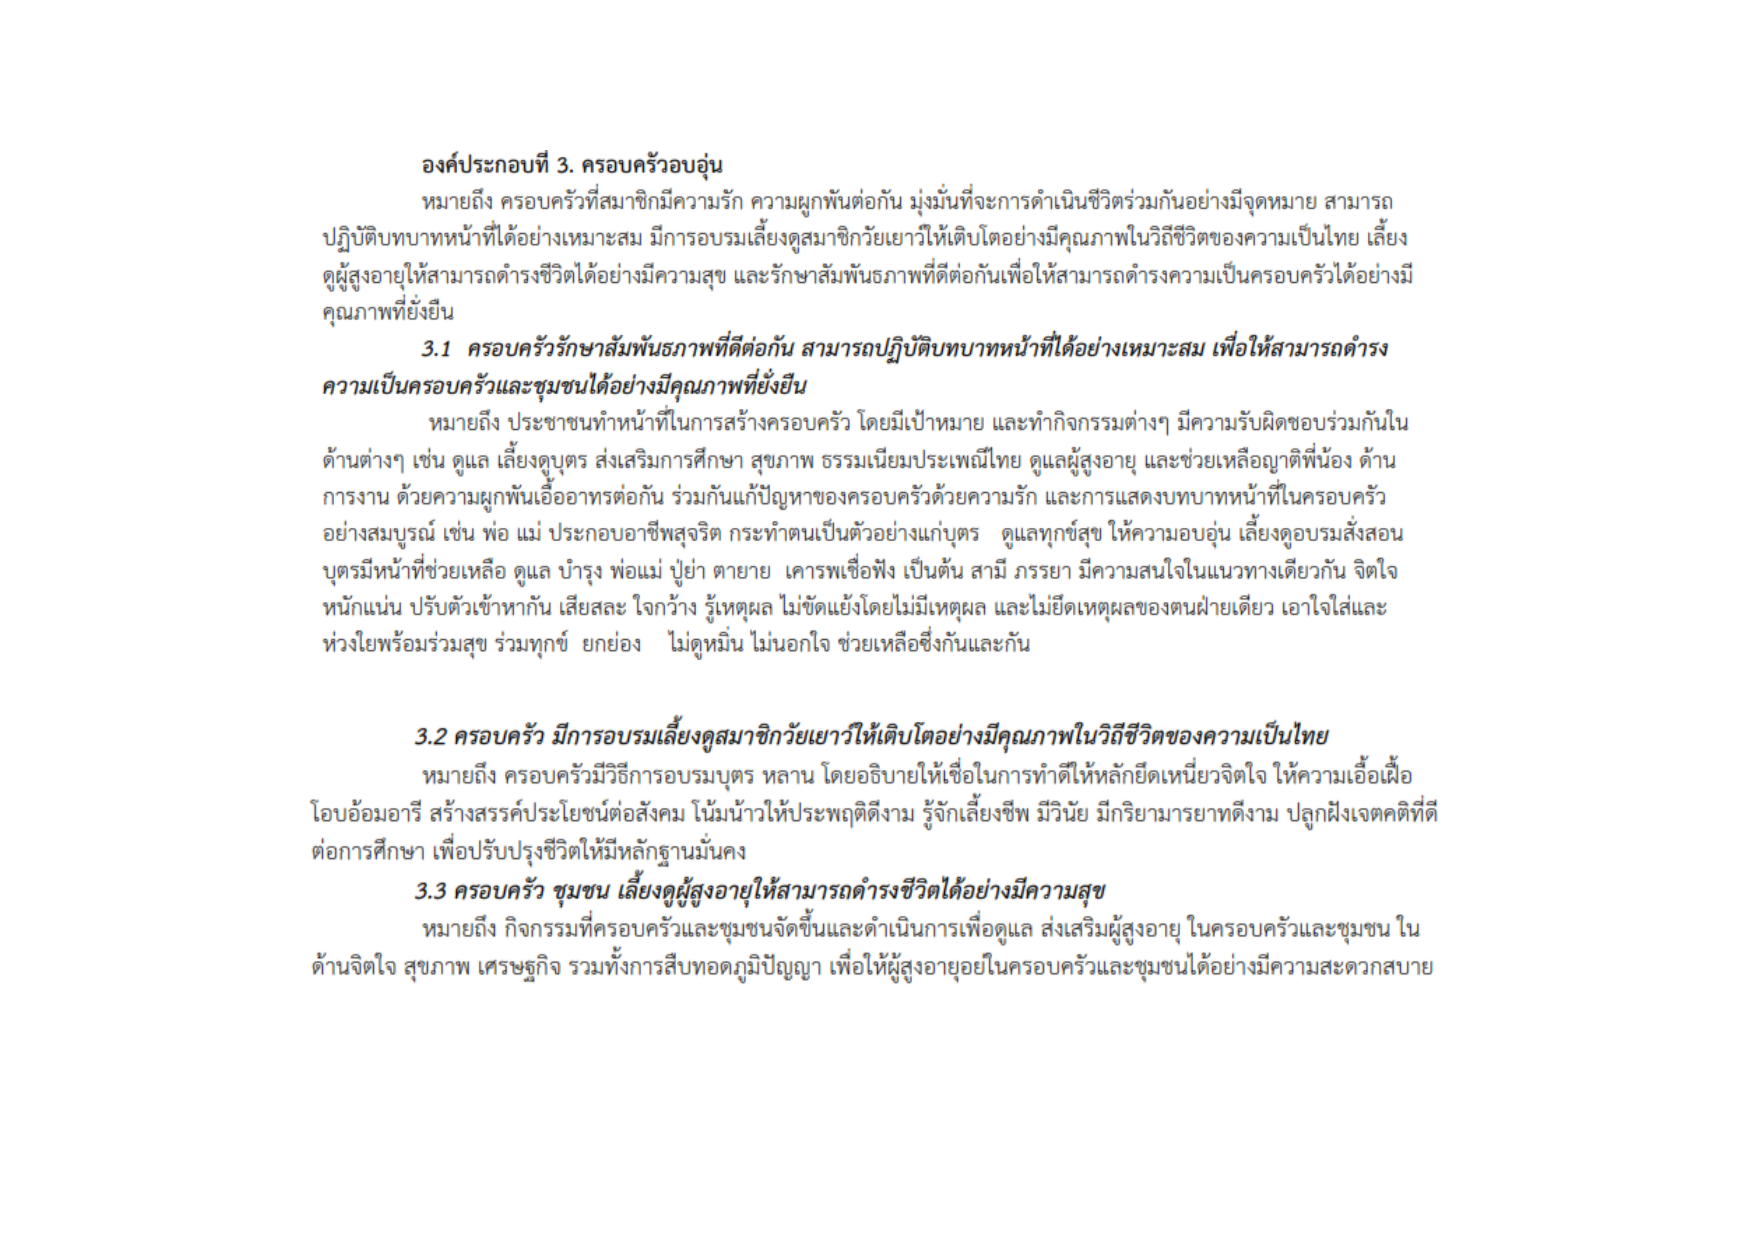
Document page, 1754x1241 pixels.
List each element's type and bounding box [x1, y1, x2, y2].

picture [306, 705, 1448, 1001]
picture [320, 150, 1434, 702]
